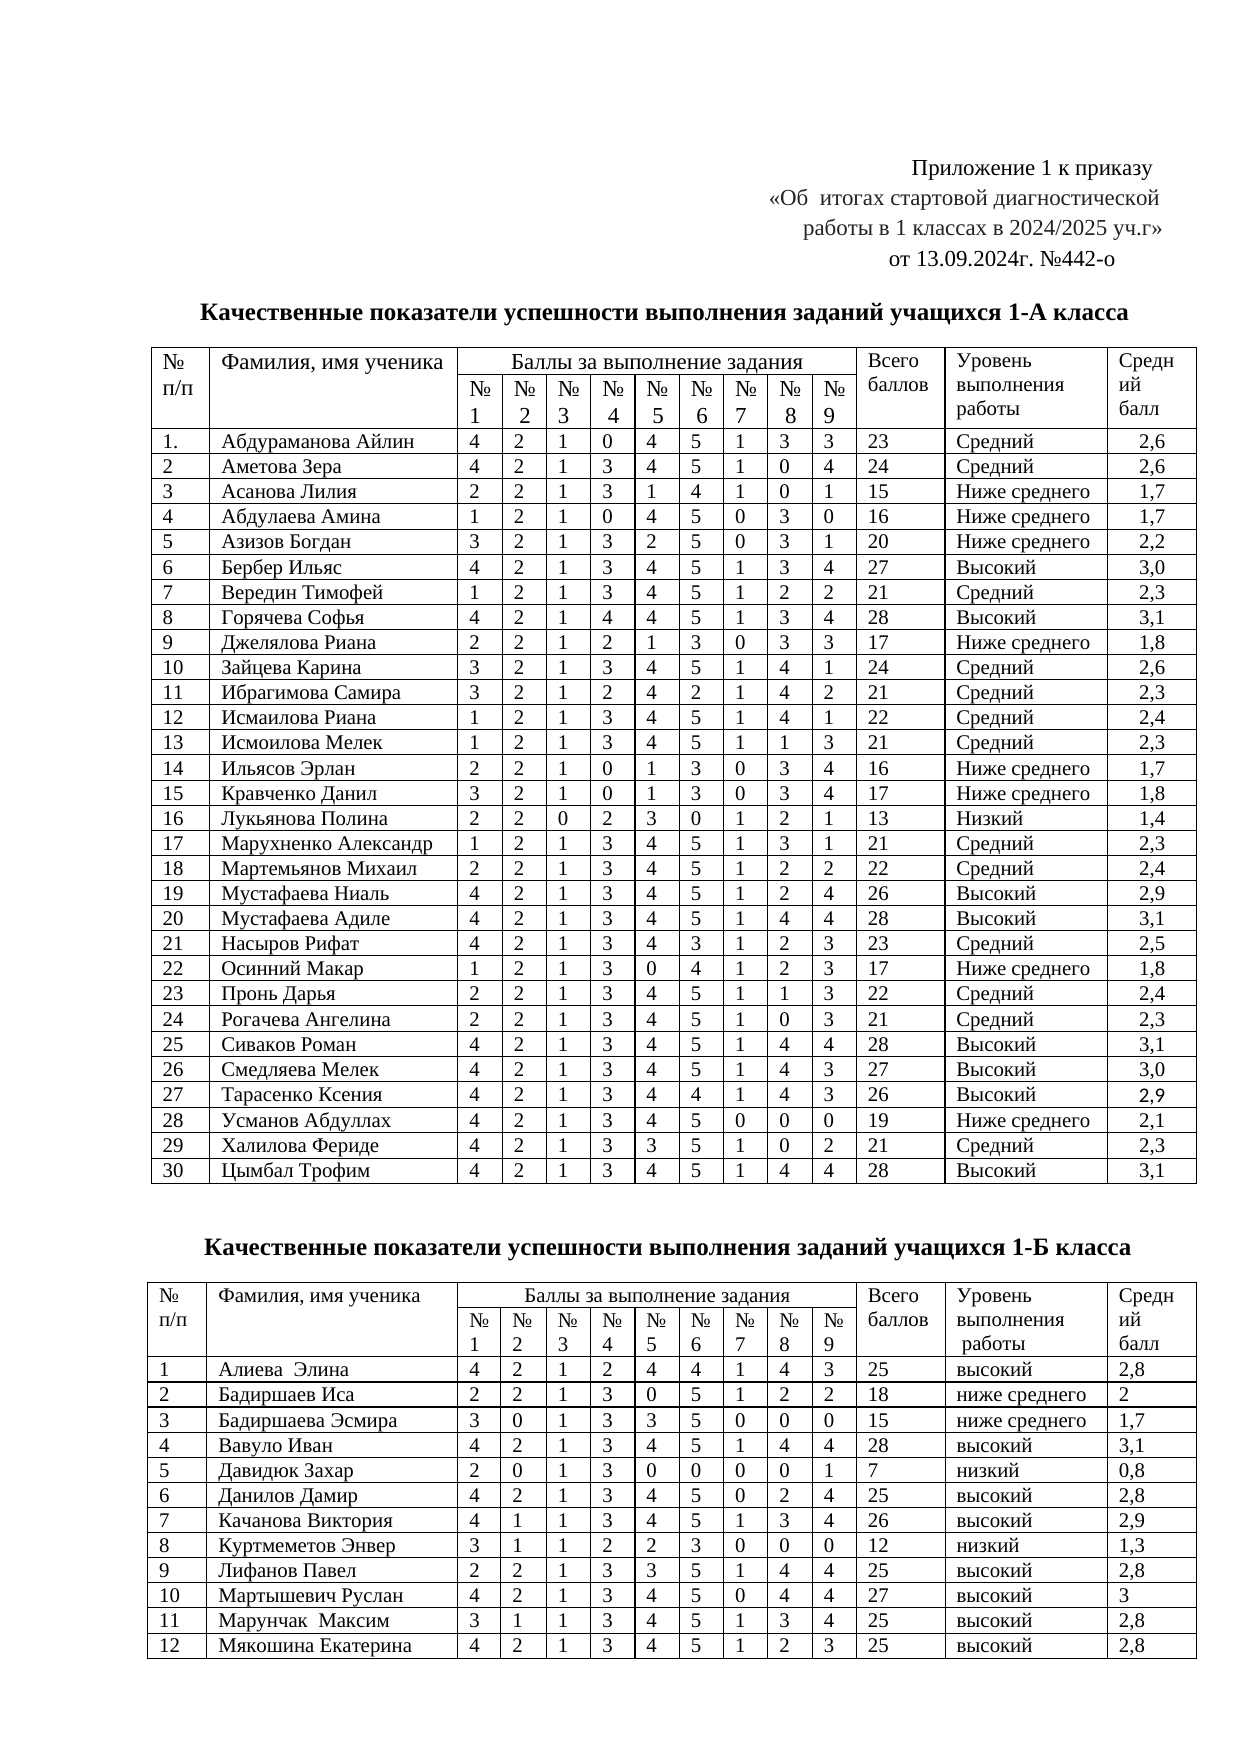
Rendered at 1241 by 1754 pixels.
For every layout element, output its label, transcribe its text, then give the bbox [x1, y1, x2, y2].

table_cell 2 [503, 1032, 546, 1056]
table_cell 25 [857, 1608, 945, 1632]
table_cell 3 [680, 630, 723, 654]
table_cell 3 [813, 1006, 856, 1031]
table_cell 3 [636, 806, 679, 830]
table_cell 28 [857, 906, 944, 930]
table_cell 4 [636, 906, 679, 930]
table_cell 2 [503, 956, 546, 980]
table_cell 1 [547, 906, 590, 930]
table_cell 3 [591, 1133, 634, 1157]
table_cell Марухненко Александр [210, 831, 457, 855]
table_cell Алиева Элина [207, 1357, 457, 1381]
table_cell 3 [458, 1408, 500, 1432]
table_cell 0 [591, 781, 634, 804]
table_cell Куртмеметов Энвер [207, 1533, 457, 1557]
table_cell 0 [591, 429, 634, 453]
table_cell 5 [680, 1583, 723, 1607]
table_cell 3 [768, 630, 812, 654]
table_header Всего баллов [857, 348, 944, 428]
table_cell 3 [591, 1383, 634, 1406]
table_cell 2 [503, 755, 546, 779]
table_cell 0 [768, 1006, 812, 1031]
table_cell Абдулаева Амина [210, 504, 457, 528]
table_cell 5 [680, 1433, 723, 1457]
table_cell 1 [547, 856, 590, 880]
table_cell 1 [813, 655, 856, 679]
table_cell Горячева Софья [210, 605, 457, 629]
table_cell 17 [857, 956, 944, 980]
table_cell 3,0 [1108, 1057, 1196, 1081]
table_cell 5 [680, 429, 723, 453]
table_cell 1 [724, 1133, 767, 1157]
table_cell 1 [547, 705, 590, 729]
table_cell 2 [458, 856, 502, 880]
table_cell 1 [547, 1159, 590, 1182]
table_cell 2 [503, 605, 546, 629]
table_cell 1 [547, 530, 590, 553]
table_cell 1 [547, 1032, 590, 1056]
table_cell 3 [680, 781, 723, 804]
text Приложение 1 к приказу [162, 154, 1167, 180]
table_cell 5 [680, 1558, 723, 1582]
table_cell 1 [724, 655, 767, 679]
table_cell 1 [636, 781, 679, 804]
table_cell 12 [857, 1533, 945, 1557]
table_cell 1 [724, 1057, 767, 1081]
table_cell 4 [636, 605, 679, 629]
table_cell высокий [946, 1508, 1107, 1532]
table_cell 2,3 [1108, 730, 1196, 754]
table_cell 16 [152, 806, 209, 830]
table_cell 2 [503, 705, 546, 729]
table_cell № 3 [547, 1308, 590, 1356]
table_cell 27 [857, 1057, 944, 1081]
table_cell 3 [680, 1533, 723, 1557]
table_cell 2 [768, 931, 812, 955]
table_cell Вавуло Иван [207, 1433, 457, 1457]
table_cell 21 [857, 580, 944, 604]
table_cell 1,7 [1108, 755, 1196, 779]
table_cell 1 [724, 680, 767, 704]
table_header Фамилия, имя ученика [207, 1283, 457, 1356]
table_cell 0 [768, 1533, 812, 1557]
table_cell 2,4 [1108, 981, 1196, 1005]
table_cell 13 [152, 730, 209, 754]
table_cell 23 [857, 931, 944, 955]
table_cell 3 [591, 1082, 634, 1107]
table_cell 4 [680, 1082, 723, 1107]
table_cell 3 [813, 730, 856, 754]
table_cell 1 [636, 479, 679, 503]
table_cell 3 [813, 429, 856, 453]
table_cell 4 [636, 730, 679, 754]
table_cell Тарасенко Ксения [210, 1082, 457, 1107]
table_cell 15 [152, 781, 209, 804]
table_cell 2 [768, 856, 812, 880]
table_cell 3 [768, 1508, 812, 1532]
table_cell 1 [458, 705, 502, 729]
table_cell 2 [503, 1133, 546, 1157]
table_cell 2 [813, 580, 856, 604]
table_cell 2 [503, 906, 546, 930]
table_cell 3 [768, 781, 812, 804]
table_cell № 6 [680, 375, 723, 428]
table_cell 2 [501, 1483, 546, 1507]
table_cell Ниже среднего [946, 479, 1107, 503]
table_cell Низкий [946, 806, 1107, 830]
table_cell 7 [857, 1458, 945, 1482]
table_cell 2 [503, 655, 546, 679]
table_cell 4 [680, 956, 723, 980]
table_cell 4 [636, 931, 679, 955]
table_cell 2 [501, 1558, 546, 1582]
table_cell 1 [724, 806, 767, 830]
table_cell 1 [547, 781, 590, 804]
table_cell 2,9 [1108, 1082, 1196, 1107]
table_cell 2,8 [1108, 1558, 1196, 1582]
table_cell высокий [946, 1433, 1107, 1457]
table_cell 2,3 [1108, 1133, 1196, 1157]
table_cell 2,4 [1108, 705, 1196, 729]
table_cell Марунчак Максим [207, 1608, 457, 1632]
table_cell 4 [458, 1357, 500, 1381]
table_cell 0 [724, 1458, 767, 1482]
table_cell 3 [458, 781, 502, 804]
table_cell 4 [768, 705, 812, 729]
table_cell Зайцева Карина [210, 655, 457, 679]
table_cell 1 [724, 605, 767, 629]
table_cell 4 [636, 504, 679, 528]
table_cell 1 [724, 931, 767, 955]
table_cell 3 [768, 1608, 812, 1632]
table_cell 5 [680, 1006, 723, 1031]
table_cell № 4 [591, 375, 634, 428]
table_cell 4 [458, 1108, 502, 1132]
table_cell 0 [724, 1108, 767, 1132]
table_cell Ниже среднего [946, 504, 1107, 528]
table_cell Асанова Лилия [210, 479, 457, 503]
table_cell 2,6 [1108, 429, 1196, 453]
table_cell 3,1 [1108, 1159, 1196, 1182]
table_cell 3 [680, 931, 723, 955]
table_cell 2,1 [1108, 1108, 1196, 1132]
table_cell 3 [591, 1159, 634, 1182]
table_cell 0 [813, 1408, 856, 1432]
table_cell 8 [152, 605, 209, 629]
table_cell 4 [458, 429, 502, 453]
table_cell 2 [458, 630, 502, 654]
table_cell 4 [813, 1433, 856, 1457]
table_cell 0 [680, 1458, 723, 1482]
table_cell 1 [547, 1408, 590, 1432]
table_cell 4 [636, 454, 679, 478]
table_cell 1 [501, 1508, 546, 1532]
table_cell 4 [813, 605, 856, 629]
table_cell 4 [458, 1634, 500, 1657]
table_cell 3 [591, 705, 634, 729]
table_cell 5 [680, 1159, 723, 1182]
table_cell 0 [813, 504, 856, 528]
table_cell 3 [813, 931, 856, 955]
table_cell 0 [724, 781, 767, 804]
table_cell Средний [946, 454, 1107, 478]
table_cell 4 [636, 705, 679, 729]
table_cell Исмоилова Мелек [210, 730, 457, 754]
table_cell 28 [152, 1108, 209, 1132]
table_cell 16 [857, 504, 944, 528]
table_cell 4 [813, 755, 856, 779]
table_cell 4 [813, 906, 856, 930]
table_cell 2 [152, 454, 209, 478]
table_cell Ниже среднего [946, 781, 1107, 804]
table_cell 22 [152, 956, 209, 980]
table_cell 1 [813, 479, 856, 503]
table_cell 2 [458, 479, 502, 503]
table_cell 2,4 [1108, 856, 1196, 880]
table_cell 1 [547, 1608, 590, 1632]
table_cell 9 [152, 630, 209, 654]
table_cell 1 [768, 730, 812, 754]
table_cell 3 [591, 1433, 634, 1457]
table_cell № 8 [768, 1308, 812, 1356]
table_cell 21 [857, 831, 944, 855]
table_cell 1 [724, 1508, 767, 1532]
table_cell 26 [857, 1082, 944, 1107]
table_cell № 9 [813, 375, 856, 428]
table_cell Осинний Макар [210, 956, 457, 980]
table_cell 2 [813, 1383, 856, 1406]
table_cell 5 [680, 605, 723, 629]
table_cell 5 [680, 881, 723, 905]
table_cell 4 [458, 906, 502, 930]
table_cell 3,1 [1108, 605, 1196, 629]
table_cell 4 [458, 605, 502, 629]
table_cell Высокий [946, 605, 1107, 629]
table_cell 3 [458, 530, 502, 553]
table_cell Абдураманова Айлин [210, 429, 457, 453]
table_cell 1 [547, 981, 590, 1005]
table_cell высокий [946, 1583, 1107, 1607]
table_cell Рогачева Ангелина [210, 1006, 457, 1031]
table_cell 1 [724, 1082, 767, 1107]
table_cell 0 [636, 956, 679, 980]
table_cell 1 [724, 1383, 767, 1406]
table_cell 2 [768, 1634, 812, 1657]
table_cell 4 [458, 1057, 502, 1081]
table_cell 3 [591, 530, 634, 553]
table_cell 0 [636, 1458, 679, 1482]
table_cell Мустафаева Ниаль [210, 881, 457, 905]
table_cell 1 [724, 705, 767, 729]
table_cell 4 [813, 1558, 856, 1582]
table_cell 1 [547, 429, 590, 453]
table_cell 2 [768, 1383, 812, 1406]
table_cell 1 [813, 806, 856, 830]
table_cell 27 [857, 555, 944, 579]
table_cell 2,3 [1108, 680, 1196, 704]
table_cell 2 [813, 1133, 856, 1157]
table_cell 5 [148, 1458, 206, 1482]
table_cell 2 [503, 680, 546, 704]
table_cell 1 [547, 881, 590, 905]
table_cell 21 [857, 1006, 944, 1031]
table_cell 21 [857, 1133, 944, 1157]
table_cell 6 [152, 555, 209, 579]
table_cell 2,3 [1108, 1006, 1196, 1031]
table_cell 3 [768, 605, 812, 629]
table_cell Кравченко Данил [210, 781, 457, 804]
table_cell 5 [680, 1483, 723, 1507]
table_cell 2 [680, 680, 723, 704]
table_cell 2 [458, 1383, 500, 1406]
table_cell 2 [458, 1006, 502, 1031]
table_cell 5 [680, 730, 723, 754]
table_cell 5 [680, 1608, 723, 1632]
table_cell 26 [857, 1508, 945, 1532]
table_cell 1,8 [1108, 956, 1196, 980]
table_cell 2 [768, 1483, 812, 1507]
table_cell 4 [813, 1159, 856, 1182]
table_cell 5 [680, 1408, 723, 1432]
table_cell 1 [724, 1433, 767, 1457]
table_cell 1 [547, 1006, 590, 1031]
table_cell 11 [152, 680, 209, 704]
table_cell 3 [591, 1057, 634, 1081]
table_cell Ниже среднего [946, 1108, 1107, 1132]
table_cell Пронь Дарья [210, 981, 457, 1005]
table_cell 2,9 [1108, 881, 1196, 905]
table_cell 4 [768, 1558, 812, 1582]
table_cell 1 [547, 1458, 590, 1482]
table_cell высокий [946, 1634, 1107, 1657]
table_cell 3 [680, 755, 723, 779]
table_cell 4 [680, 1357, 723, 1381]
table_cell 3 [591, 580, 634, 604]
table_cell 2 [503, 881, 546, 905]
table_cell 0 [724, 755, 767, 779]
table_cell Смедляева Мелек [210, 1057, 457, 1081]
table_cell № 3 [547, 375, 590, 428]
table_cell 9 [148, 1558, 206, 1582]
table_cell ниже среднего [946, 1383, 1107, 1406]
table_cell № 2 [501, 1308, 546, 1356]
table_cell Джелялова Риана [210, 630, 457, 654]
table_cell 5 [680, 1133, 723, 1157]
table_cell Бербер Ильяс [210, 555, 457, 579]
table_cell 4 [768, 1032, 812, 1056]
table_cell 1 [547, 1533, 590, 1557]
table_cell 2,3 [1108, 831, 1196, 855]
table_cell № 9 [813, 1308, 856, 1356]
table_cell 1 [724, 429, 767, 453]
table_cell 4 [636, 1583, 679, 1607]
table_cell 1 [547, 630, 590, 654]
table_cell 4 [636, 1508, 679, 1532]
table_cell 17 [152, 831, 209, 855]
table_cell 0 [501, 1408, 546, 1432]
table_cell 0 [724, 1583, 767, 1607]
table_cell 2 [503, 479, 546, 503]
table_cell 2 [813, 856, 856, 880]
table_cell Средний [946, 856, 1107, 880]
table_cell Высокий [946, 1032, 1107, 1056]
table_cell 1,3 [1108, 1533, 1196, 1557]
table_cell Лифанов Павел [207, 1558, 457, 1582]
table_cell 22 [857, 856, 944, 880]
table_cell 2 [503, 530, 546, 553]
table_cell Усманов Абдуллах [210, 1108, 457, 1132]
table_header № п/п [152, 348, 209, 428]
table_cell 1 [547, 655, 590, 679]
table_cell 2 [501, 1583, 546, 1607]
table_cell 1 [724, 856, 767, 880]
table_cell 3 [591, 555, 634, 579]
table_header Средний балл [1108, 1283, 1196, 1356]
table_cell 3 [636, 1133, 679, 1157]
table_cell 2 [148, 1383, 206, 1406]
table_cell 21 [152, 931, 209, 955]
table_cell № 7 [724, 375, 767, 428]
table_cell 1 [724, 906, 767, 930]
table_cell 1. [152, 429, 209, 453]
table_cell Средний [946, 831, 1107, 855]
table_cell 5 [680, 906, 723, 930]
table_cell 3 [591, 1458, 634, 1482]
table_cell 1 [458, 504, 502, 528]
table_cell 3 [591, 1006, 634, 1031]
table_cell 2 [503, 781, 546, 804]
table_cell 3 [813, 1082, 856, 1107]
table_cell 1,8 [1108, 781, 1196, 804]
table_cell 4 [636, 1483, 679, 1507]
table_cell 0 [724, 630, 767, 654]
table_cell 3 [813, 1357, 856, 1381]
table_cell 17 [857, 781, 944, 804]
table_cell 1 [547, 1357, 590, 1381]
table_cell 23 [152, 981, 209, 1005]
table_cell 0 [768, 454, 812, 478]
table_cell 1 [547, 956, 590, 980]
table_cell 2 [813, 680, 856, 704]
table_cell 3 [591, 1608, 634, 1632]
table_cell 4 [768, 1082, 812, 1107]
table_cell 28 [857, 1159, 944, 1182]
table_cell 3 [768, 555, 812, 579]
table_cell 1 [724, 981, 767, 1005]
table_cell 4 [636, 1159, 679, 1182]
table_cell 1 [547, 1583, 590, 1607]
table_cell 3 [591, 931, 634, 955]
table_cell 5 [680, 655, 723, 679]
table_cell 3 [591, 956, 634, 980]
table_header Баллы за выполнение задания [458, 348, 856, 374]
table_cell 1 [547, 1634, 590, 1657]
table_header Средний балл [1108, 348, 1196, 428]
table_cell 5 [680, 831, 723, 855]
table_cell 1 [547, 755, 590, 779]
table_cell 1 [724, 479, 767, 503]
table_cell Средний [946, 580, 1107, 604]
table_cell 2 [458, 755, 502, 779]
table_cell 1 [813, 705, 856, 729]
table_cell 1 [724, 1159, 767, 1182]
table_cell 2 [768, 881, 812, 905]
table_cell 4 [636, 429, 679, 453]
table_cell 4 [768, 680, 812, 704]
table_cell 3 [458, 680, 502, 704]
table_cell Ниже среднего [946, 530, 1107, 553]
table_cell Мякошина Екатерина [207, 1634, 457, 1657]
table_cell 2 [501, 1383, 546, 1406]
table_cell 2 [458, 806, 502, 830]
table_cell 0 [591, 504, 634, 528]
table_cell 2 [458, 1458, 500, 1482]
table_cell 3 [591, 1408, 634, 1432]
table_cell № 7 [724, 1308, 767, 1356]
table_cell 29 [152, 1133, 209, 1157]
table_cell 1 [547, 1433, 590, 1457]
table_cell 1 [458, 956, 502, 980]
table_cell 1 [547, 1508, 590, 1532]
table_cell 26 [857, 881, 944, 905]
table_cell высокий [946, 1558, 1107, 1582]
table_cell 0 [768, 1108, 812, 1132]
table_cell 3 [1108, 1583, 1196, 1607]
table_cell 4 [636, 881, 679, 905]
table_cell Ниже среднего [946, 630, 1107, 654]
table_cell 3 [813, 1057, 856, 1081]
table_cell 4 [636, 1608, 679, 1632]
table_cell 25 [857, 1558, 945, 1582]
table_cell 4 [591, 605, 634, 629]
table_cell 2,2 [1108, 530, 1196, 553]
table_cell 5 [680, 981, 723, 1005]
table_cell 2 [503, 580, 546, 604]
table_cell 4 [636, 580, 679, 604]
table_cell 1,8 [1108, 630, 1196, 654]
table_cell 2 [503, 931, 546, 955]
table_cell 0 [724, 1533, 767, 1557]
table_cell 7 [152, 580, 209, 604]
table_cell 3 [458, 1533, 500, 1557]
table_cell 1 [547, 1558, 590, 1582]
table_cell 5 [680, 705, 723, 729]
table_cell № 5 [636, 375, 679, 428]
table_cell 2 [503, 856, 546, 880]
table_cell 4 [768, 1159, 812, 1182]
table_cell 5 [680, 1108, 723, 1132]
table_cell 2 [503, 1082, 546, 1107]
table_cell 5 [680, 1508, 723, 1532]
table_cell 4 [768, 1433, 812, 1457]
table_cell 1 [724, 1608, 767, 1632]
table_cell 4 [458, 1433, 500, 1457]
table_cell Мартышевич Руслан [207, 1583, 457, 1607]
table_cell 3 [768, 755, 812, 779]
table_cell 4 [813, 1608, 856, 1632]
table_cell 22 [857, 705, 944, 729]
table_cell Бадиршаева Эсмира [207, 1408, 457, 1432]
table_cell 5 [152, 530, 209, 553]
table_cell 0 [724, 1483, 767, 1507]
table_cell 28 [857, 605, 944, 629]
table_cell 3 [591, 1508, 634, 1532]
table_cell 2 [503, 1057, 546, 1081]
table_cell 3 [591, 1583, 634, 1607]
table_cell 25 [857, 1357, 945, 1381]
table_cell 4 [768, 1357, 812, 1381]
table_cell Насыров Рифат [210, 931, 457, 955]
table_cell № 6 [680, 1308, 723, 1356]
table_cell 2 [503, 1006, 546, 1031]
table_cell 3 [591, 906, 634, 930]
table_cell 4 [813, 454, 856, 478]
table_cell 4 [636, 1357, 679, 1381]
table_cell 3 [813, 981, 856, 1005]
table_cell 2,9 [1108, 1508, 1196, 1532]
table_cell 3 [591, 1483, 634, 1507]
table_cell 1 [547, 1108, 590, 1132]
table_cell 0 [724, 504, 767, 528]
table_cell 4 [636, 1082, 679, 1107]
table_cell 1 [768, 981, 812, 1005]
table_cell 1 [547, 1483, 590, 1507]
table_cell 25 [857, 1634, 945, 1657]
table_cell Ниже среднего [946, 956, 1107, 980]
table_cell 1 [547, 680, 590, 704]
table_cell 1 [547, 730, 590, 754]
table_cell 1 [724, 881, 767, 905]
table_cell 2 [503, 806, 546, 830]
table_cell 2 [768, 806, 812, 830]
table_cell 2 [503, 630, 546, 654]
table_cell 3 [591, 454, 634, 478]
table_cell 1 [547, 1383, 590, 1406]
table_cell 20 [857, 530, 944, 553]
table_cell 5 [680, 1383, 723, 1406]
table_cell 2 [503, 429, 546, 453]
table_cell Средний [946, 680, 1107, 704]
table_cell 4 [458, 1133, 502, 1157]
table_cell 2 [1108, 1383, 1196, 1406]
table_cell 3 [591, 981, 634, 1005]
table_cell 30 [152, 1159, 209, 1182]
table_cell 1 [547, 504, 590, 528]
table_cell № 1 [458, 1308, 500, 1356]
table_cell Высокий [946, 1159, 1107, 1182]
table_cell 1 [547, 555, 590, 579]
table_cell 11 [148, 1608, 206, 1632]
table_cell № 5 [636, 1308, 679, 1356]
table_cell № 2 [503, 375, 546, 428]
table_cell 5 [680, 555, 723, 579]
table_cell 5 [680, 530, 723, 553]
table_cell Мустафаева Адиле [210, 906, 457, 930]
table_cell 1 [724, 555, 767, 579]
table_header № п/п [148, 1283, 206, 1356]
table_cell 4 [636, 1057, 679, 1081]
table_cell 1 [724, 1634, 767, 1657]
table_cell 3 [591, 479, 634, 503]
table_cell 6 [148, 1483, 206, 1507]
table_cell 4 [636, 1634, 679, 1657]
table_cell Высокий [946, 906, 1107, 930]
table_cell 3 [591, 881, 634, 905]
table_cell 1 [547, 1057, 590, 1081]
table_cell 4 [813, 1032, 856, 1056]
table_cell 3 [813, 1634, 856, 1657]
table_cell 2 [503, 730, 546, 754]
table_cell 5 [680, 1057, 723, 1081]
table_header Баллы за выполнение задания [458, 1283, 856, 1307]
table_cell 3 [591, 1032, 634, 1056]
table_cell 1 [547, 1133, 590, 1157]
table_cell Средний [946, 705, 1107, 729]
table_cell 4 [768, 1583, 812, 1607]
table_cell Халилова Фериде [210, 1133, 457, 1157]
table_cell 27 [152, 1082, 209, 1107]
table_cell 5 [680, 1634, 723, 1657]
table_cell 0 [768, 1458, 812, 1482]
table_cell 4 [458, 1032, 502, 1056]
table_cell 2,6 [1108, 655, 1196, 679]
table_cell 1 [458, 831, 502, 855]
table_cell 4 [636, 655, 679, 679]
table_cell 3 [636, 1408, 679, 1432]
table_cell 1 [547, 605, 590, 629]
table_cell 1 [547, 1082, 590, 1107]
table_cell 1 [724, 454, 767, 478]
table_cell 4 [768, 655, 812, 679]
table_cell 24 [857, 655, 944, 679]
table_cell 12 [152, 705, 209, 729]
table_cell 2 [501, 1634, 546, 1657]
table_cell 4 [813, 781, 856, 804]
table_cell 4 [636, 1006, 679, 1031]
table_cell 3,1 [1108, 906, 1196, 930]
table_cell Аметова Зера [210, 454, 457, 478]
table_cell Средний [946, 429, 1107, 453]
table_cell Высокий [946, 881, 1107, 905]
table_cell 0 [768, 1408, 812, 1432]
table_cell 3 [591, 730, 634, 754]
table_cell 4 [458, 1508, 500, 1532]
table_cell 14 [152, 755, 209, 779]
table_cell 19 [857, 1108, 944, 1132]
table_cell Лукьянова Полина [210, 806, 457, 830]
table_cell 2 [591, 806, 634, 830]
table_cell 4 [458, 1583, 500, 1607]
table_cell низкий [946, 1458, 1107, 1482]
table_header Фамилия, имя ученика [210, 348, 457, 428]
table_cell 25 [152, 1032, 209, 1056]
table_cell Средний [946, 931, 1107, 955]
table_cell Цымбал Трофим [210, 1159, 457, 1182]
table_cell 1 [547, 454, 590, 478]
table_cell 1 [547, 931, 590, 955]
table_cell Азизов Богдан [210, 530, 457, 553]
table_cell 4 [458, 454, 502, 478]
table_cell Мартемьянов Михаил [210, 856, 457, 880]
table_cell 21 [857, 730, 944, 754]
table_cell 2 [591, 680, 634, 704]
table_cell 5 [680, 580, 723, 604]
table_cell 1 [813, 831, 856, 855]
table_cell 8 [148, 1533, 206, 1557]
table_cell Ибрагимова Самира [210, 680, 457, 704]
text Качественные показатели успешности выполнения заданий учащихся 1-А класса [162, 297, 1167, 326]
table_cell Высокий [946, 1082, 1107, 1107]
table_cell 4 [148, 1433, 206, 1457]
table_cell 4 [458, 881, 502, 905]
table_cell 2 [591, 630, 634, 654]
table_cell 26 [152, 1057, 209, 1081]
table_cell 7 [148, 1508, 206, 1532]
table_cell Качанова Виктория [207, 1508, 457, 1532]
table_cell 4 [458, 1483, 500, 1507]
table_cell 2 [503, 454, 546, 478]
table_cell 0 [501, 1458, 546, 1482]
table_cell 17 [857, 630, 944, 654]
table_cell 27 [857, 1583, 945, 1607]
table_cell 1 [724, 580, 767, 604]
table_cell 3 [148, 1408, 206, 1432]
table_cell 3 [591, 1634, 634, 1657]
text «Об итогах стартовой диагностической [162, 184, 1167, 211]
text работы в 1 классах в 2024/2025 уч.г» [162, 214, 1167, 241]
table_cell 4 [152, 504, 209, 528]
table_cell 4 [813, 881, 856, 905]
table_cell 3,0 [1108, 555, 1196, 579]
table_cell 15 [857, 479, 944, 503]
table_cell 0 [636, 1383, 679, 1406]
table_cell 1 [813, 530, 856, 553]
table_cell 2,8 [1108, 1608, 1196, 1632]
table_cell 4 [458, 931, 502, 955]
table_cell 4 [458, 1082, 502, 1107]
table_cell 5 [680, 454, 723, 478]
table_cell 24 [857, 454, 944, 478]
table_cell 28 [857, 1032, 944, 1056]
table_cell 1 [724, 730, 767, 754]
table_cell 2,3 [1108, 580, 1196, 604]
table_cell 0 [768, 479, 812, 503]
table_cell 3 [591, 1108, 634, 1132]
table_cell 4 [636, 981, 679, 1005]
table_cell 0,8 [1108, 1458, 1196, 1482]
table_cell 5 [680, 1032, 723, 1056]
table_cell 1 [724, 1032, 767, 1056]
table_cell 3 [636, 1558, 679, 1582]
table_cell 21 [857, 680, 944, 704]
table_cell Давидюк Захар [207, 1458, 457, 1482]
table_cell 4 [813, 555, 856, 579]
table_cell 2 [501, 1433, 546, 1457]
table_cell 3 [768, 504, 812, 528]
table_cell 3 [768, 831, 812, 855]
table_cell 3 [768, 429, 812, 453]
table_cell 2 [503, 1108, 546, 1132]
text от 13.09.2024г. №442-о [162, 244, 1152, 271]
table_cell Бадиршаев Иса [207, 1383, 457, 1406]
table_cell 1,7 [1108, 1408, 1196, 1432]
table_header Уровень выполнения работы [946, 348, 1107, 428]
table_cell Вередин Тимофей [210, 580, 457, 604]
table_cell 1 [636, 630, 679, 654]
table_cell 4 [813, 1483, 856, 1507]
table_cell Сиваков Роман [210, 1032, 457, 1056]
table_cell 2 [768, 580, 812, 604]
table_cell 0 [813, 1108, 856, 1132]
table_cell 10 [152, 655, 209, 679]
table_cell 0 [813, 1533, 856, 1557]
table_cell 3 [813, 956, 856, 980]
table_cell 18 [857, 1383, 945, 1406]
table_cell 2 [503, 1159, 546, 1182]
table_cell 1,7 [1108, 504, 1196, 528]
table_cell 19 [152, 881, 209, 905]
table_cell № 8 [768, 375, 812, 428]
table_cell 5 [680, 504, 723, 528]
table_cell 0 [591, 755, 634, 779]
table_cell 2 [458, 1558, 500, 1582]
table_cell 15 [857, 1408, 945, 1432]
table_cell 1 [547, 831, 590, 855]
table_cell 1 [458, 580, 502, 604]
table_cell 3,1 [1108, 1433, 1196, 1457]
table_cell 4 [636, 555, 679, 579]
table_cell 1 [724, 1357, 767, 1381]
table_cell 1 [724, 956, 767, 980]
text Качественные показатели успешности выполнения заданий учащихся 1-Б класса [162, 1232, 1167, 1261]
table_cell 3 [591, 856, 634, 880]
table_cell ниже среднего [946, 1408, 1107, 1432]
table_cell 4 [768, 1057, 812, 1081]
table_cell 2 [501, 1357, 546, 1381]
table_cell Ильясов Эрлан [210, 755, 457, 779]
table_cell 1 [458, 730, 502, 754]
table_cell высокий [946, 1483, 1107, 1507]
table_cell № 4 [591, 1308, 634, 1356]
table_cell Средний [946, 730, 1107, 754]
table_cell 4 [458, 555, 502, 579]
table_cell Средний [946, 1133, 1107, 1157]
table_cell Высокий [946, 555, 1107, 579]
table_cell 0 [547, 806, 590, 830]
table_cell 10 [148, 1583, 206, 1607]
table_cell 3 [813, 630, 856, 654]
table_cell 4 [636, 680, 679, 704]
table_cell Ниже среднего [946, 755, 1107, 779]
table_cell низкий [946, 1533, 1107, 1557]
table_cell 1 [148, 1357, 206, 1381]
table_cell 2 [636, 1533, 679, 1557]
table_cell 25 [857, 1483, 945, 1507]
table_cell 1 [501, 1533, 546, 1557]
table_cell Высокий [946, 1057, 1107, 1081]
table_cell 24 [152, 1006, 209, 1031]
table_cell 28 [857, 1433, 945, 1457]
table_cell 1 [501, 1608, 546, 1632]
table_cell 4 [680, 479, 723, 503]
table_cell 3 [591, 1558, 634, 1582]
table_cell Средний [946, 1006, 1107, 1031]
table_cell 0 [680, 806, 723, 830]
table_cell 4 [458, 1159, 502, 1182]
table_cell 2 [503, 831, 546, 855]
table_cell 3,1 [1108, 1032, 1196, 1056]
table_cell 3 [458, 1608, 500, 1632]
table_cell 2,6 [1108, 454, 1196, 478]
table_cell 2 [636, 530, 679, 553]
table_cell 3 [591, 655, 634, 679]
table_cell 2 [591, 1533, 634, 1557]
table_cell 0 [724, 1408, 767, 1432]
table_cell 1 [636, 755, 679, 779]
table_cell 22 [857, 981, 944, 1005]
table_cell 1 [547, 479, 590, 503]
table_cell 2 [458, 981, 502, 1005]
table_cell Исмаилова Риана [210, 705, 457, 729]
table_cell 4 [636, 1032, 679, 1056]
table_cell 1 [724, 1558, 767, 1582]
table_cell 1 [724, 1006, 767, 1031]
table_cell 0 [724, 530, 767, 553]
table_cell 4 [768, 906, 812, 930]
table_cell 2,8 [1108, 1634, 1196, 1657]
table_cell 20 [152, 906, 209, 930]
table_cell высокий [946, 1608, 1107, 1632]
table_cell 18 [152, 856, 209, 880]
table_cell 4 [813, 1583, 856, 1607]
table_cell 2,8 [1108, 1483, 1196, 1507]
table_cell 4 [636, 856, 679, 880]
table_cell Средний [946, 655, 1107, 679]
table_header Уровень выполнения работы [946, 1283, 1107, 1356]
table_cell 3 [591, 831, 634, 855]
table_cell 2 [768, 956, 812, 980]
table_header Всего баллов [857, 1283, 945, 1356]
table_cell 1 [813, 1458, 856, 1482]
table_cell 4 [636, 1108, 679, 1132]
table_cell 1 [724, 831, 767, 855]
table_cell 1,4 [1108, 806, 1196, 830]
table_cell 2,8 [1108, 1357, 1196, 1381]
table_cell 3 [458, 655, 502, 679]
table_cell 1 [547, 580, 590, 604]
table_cell 4 [636, 831, 679, 855]
table_cell 23 [857, 429, 944, 453]
table_cell 2 [503, 981, 546, 1005]
table_cell 2 [503, 504, 546, 528]
table_cell Данилов Дамир [207, 1483, 457, 1507]
table_cell 13 [857, 806, 944, 830]
table_cell 2 [591, 1357, 634, 1381]
table_cell 0 [768, 1133, 812, 1157]
table_cell 4 [636, 1433, 679, 1457]
table_cell 2,5 [1108, 931, 1196, 955]
table_cell № 1 [458, 375, 502, 428]
table_cell высокий [946, 1357, 1107, 1381]
table_cell 1,7 [1108, 479, 1196, 503]
table_cell 3 [768, 530, 812, 553]
table_cell 3 [152, 479, 209, 503]
table_cell 4 [813, 1508, 856, 1532]
table_cell 12 [148, 1634, 206, 1657]
table_cell 16 [857, 755, 944, 779]
table_cell 5 [680, 856, 723, 880]
table_cell 2 [503, 555, 546, 579]
table_cell Средний [946, 981, 1107, 1005]
